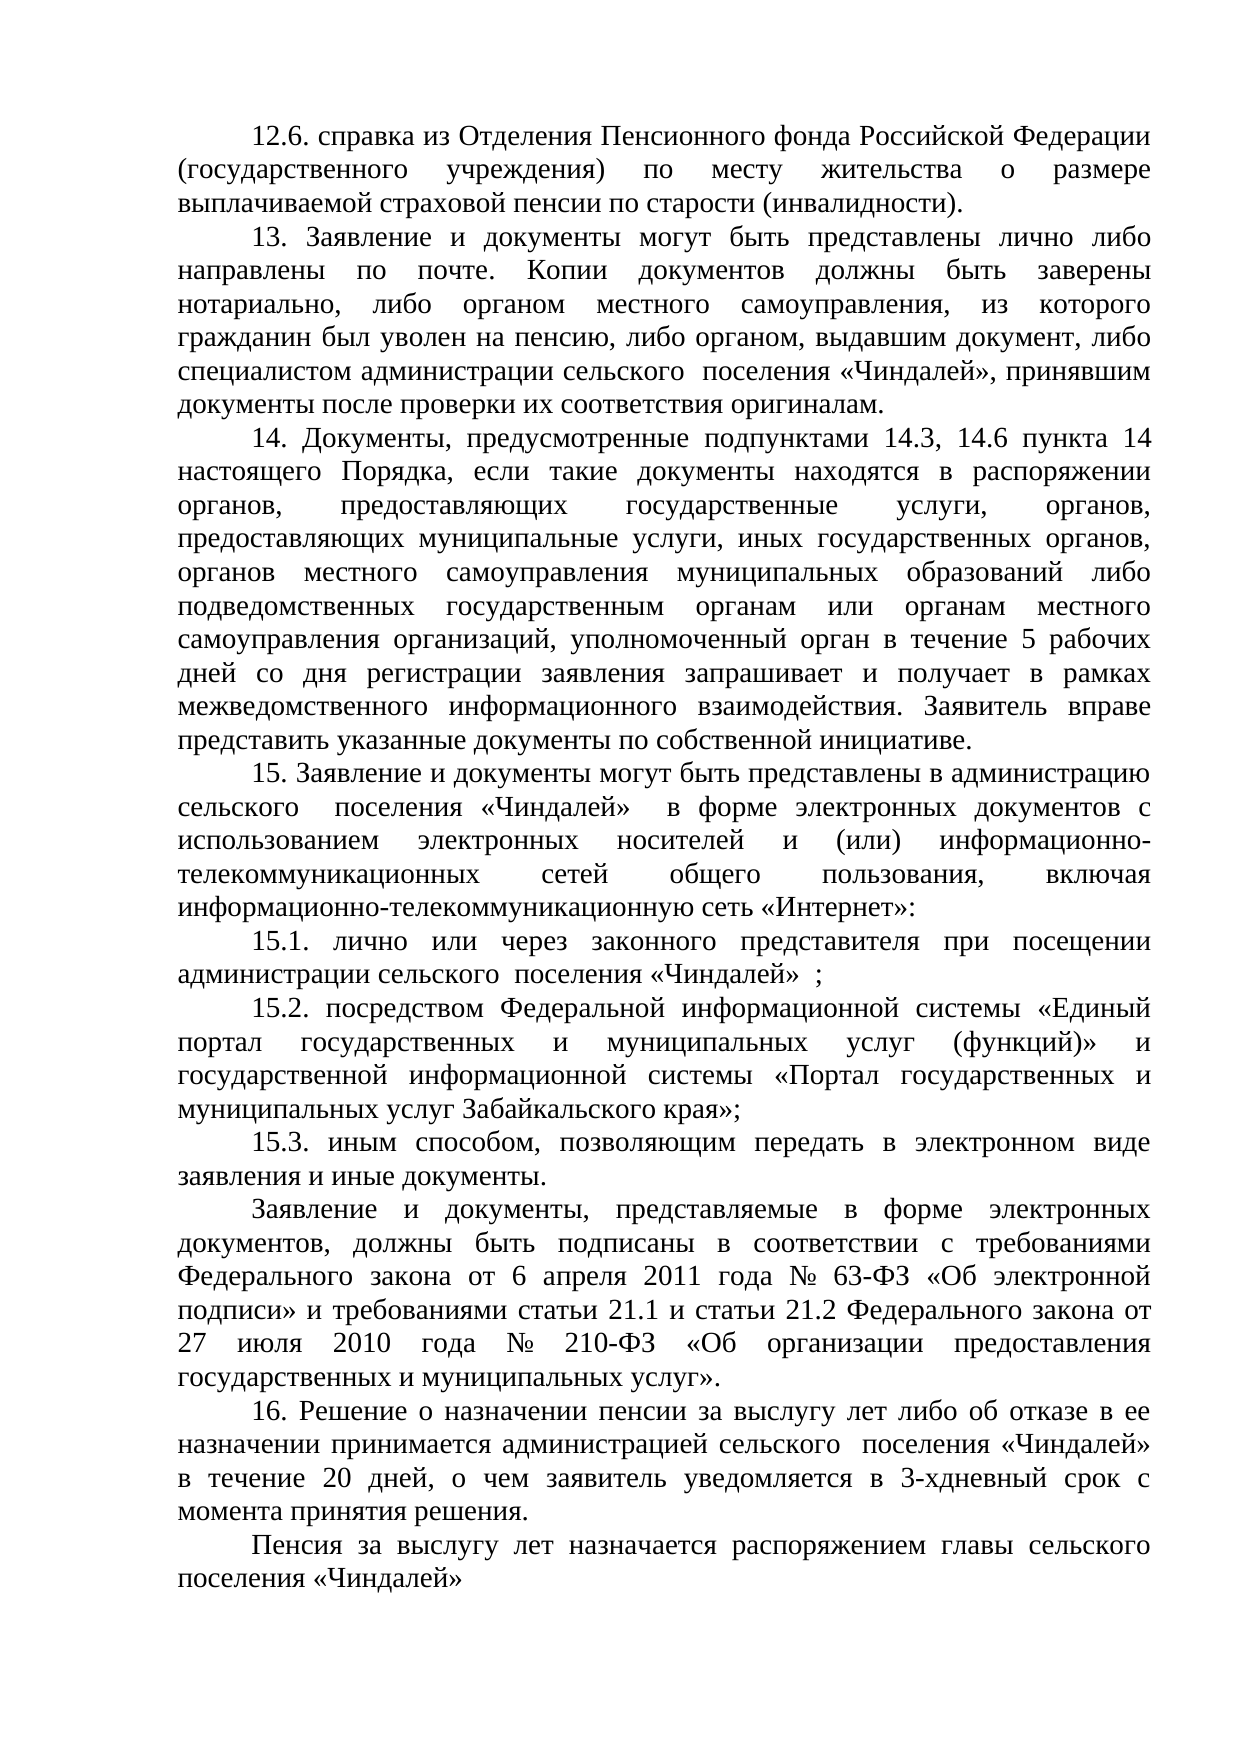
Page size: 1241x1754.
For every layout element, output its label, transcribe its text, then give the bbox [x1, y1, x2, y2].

text 12.6. справка из Отделения Пенсионного фонда Российской Федерации (государственного учреждения) по месту жительства о размере выплачиваемой страховой пенсии по старости (инвалидности). [177, 118, 1152, 219]
text 15.3. иным способом, позволяющим передать в электронном виде заявления и иные документы. [177, 1124, 1152, 1191]
text 16. Решение о назначении пенсии за выслугу лет либо об отказе в ее назначении принимается администрацией сельского поселения «Чиндалей» в течение 20 дней, о чем заявитель уведомляется в 3-хдневный срок с момента принятия решения. [177, 1393, 1152, 1527]
text Пенсия за выслугу лет назначается распоряжением главы сельского поселения «Чиндалей» [177, 1527, 1152, 1594]
text 15. Заявление и документы могут быть представлены в администрацию сельского поселения «Чиндалей» в форме электронных документов с использованием электронных носителей и (или) информационно-телекоммуникационных сетей общего пользования, включая информационно-телекоммуникационную сеть «Интернет»: [177, 755, 1152, 923]
text 15.2. посредством Федеральной информационной системы «Единый портал государственных и муниципальных услуг (функций)» и государственной информационной системы «Портал государственных и муниципальных услуг Забайкальского края»; [177, 990, 1152, 1124]
text 14. Документы, предусмотренные подпунктами 14.3, 14.6 пункта 14 настоящего Порядка, если такие документы находятся в распоряжении органов, предоставляющих государственные услуги, органов, предоставляющих муниципальные услуги, иных государственных органов, органов местного самоуправления муниципальных образований либо подведомственных государственным органам или органам местного самоуправления организаций, уполномоченный орган в течение 5 рабочих дней со дня регистрации заявления запрашивает и получает в рамках межведомственного информационного взаимодействия. Заявитель вправе представить указанные документы по собственной инициативе. [177, 420, 1152, 755]
text 15.1. лично или через законного представителя при посещении администрации сельского поселения «Чиндалей» ; [177, 923, 1152, 990]
text 13. Заявление и документы могут быть представлены лично либо направлены по почте. Копии документов должны быть заверены нотариально, либо органом местного самоуправления, из которого гражданин был уволен на пенсию, либо органом, выдавшим документ, либо специалистом администрации сельского поселения «Чиндалей», принявшим документы после проверки их соответствия оригиналам. [177, 219, 1152, 420]
text Заявление и документы, представляемые в форме электронных документов, должны быть подписаны в соответствии с требованиями Федерального закона от 6 апреля 2011 года № 63-ФЗ «Об электронной подписи» и требованиями статьи 21.1 и статьи 21.2 Федерального закона от 27 июля 2010 года № 210-ФЗ «Об организации предоставления государственных и муниципальных услуг». [177, 1191, 1152, 1393]
